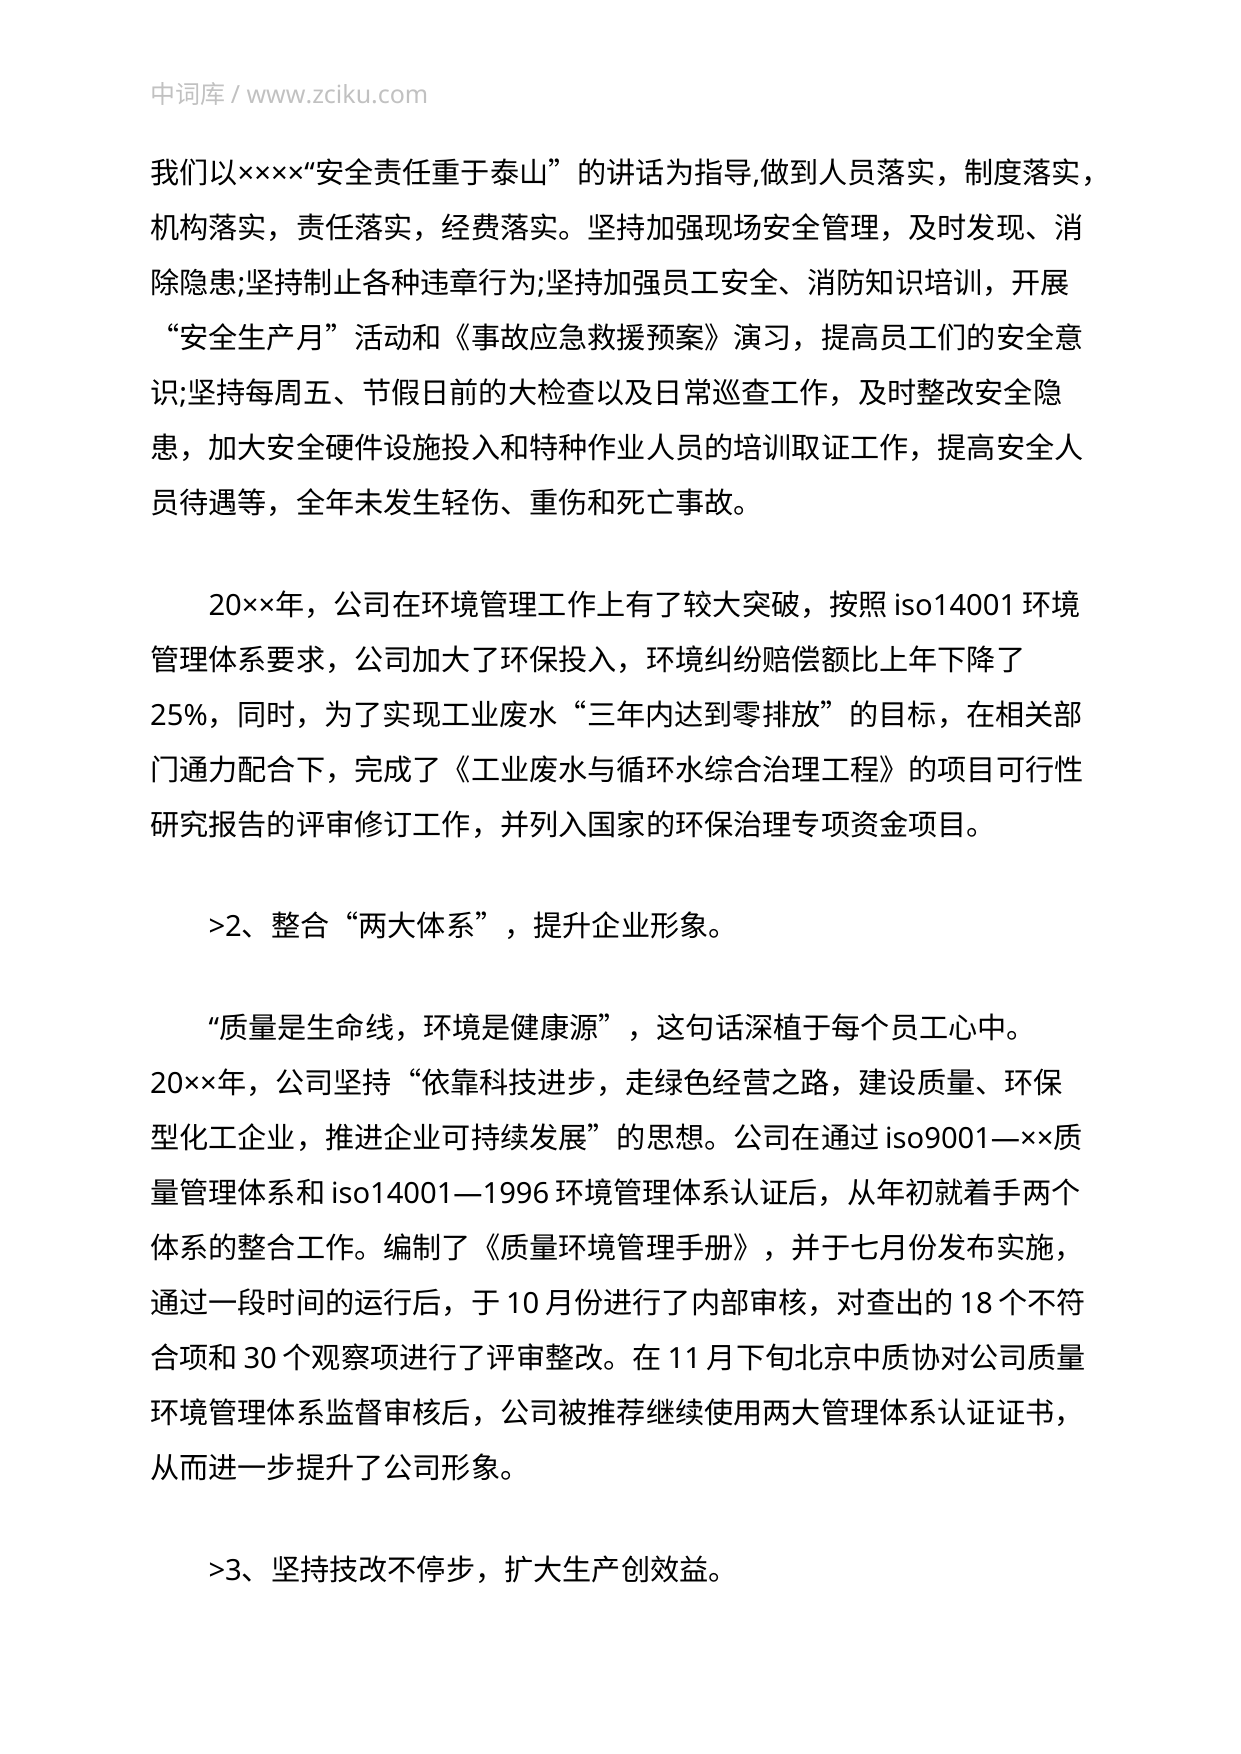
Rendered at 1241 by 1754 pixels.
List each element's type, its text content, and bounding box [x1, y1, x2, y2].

text “质量是生命线，环境是健康源”，这句话深植于每个员工心中。20××年，公司坚持“依靠科技进步，走绿色经营之路，建设质量、环保型化工企业，推进企业可持续发展”的思想。公司在通过iso9001—××质量管理体系和iso14001—1996环境管理体系认证后，从年初就着手两个体系的整合工作。编制了《质量环境管理手册》，并于七月份发布实施，通过一段时间的运行后，于10月份进行了内部审核，对查出的18个不符合项和30个观察项进行了评审整改。在11月下旬北京中质协对公司质量环境管理体系监督审核后，公司被推荐继续使用两大管理体系认证证书，从而进一步提升了公司形象。 [150, 1005, 1090, 1487]
text >3、坚持技改不停步，扩大生产创效益。 [150, 1547, 1090, 1589]
text >2、整合“两大体系”，提升企业形象。 [150, 903, 1090, 945]
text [150, 150, 1090, 522]
text 20××年，公司在环境管理工作上有了较大突破，按照iso14001环境管理体系要求，公司加大了环保投入，环境纠纷赔偿额比上年下降了25%，同时，为了实现工业废水“三年内达到零排放”的目标，在相关部门通力配合下，完成了《工业废水与循环水综合治理工程》的项目可行性研究报告的评审修订工作，并列入国家的环保治理专项资金项目。 [150, 581, 1090, 843]
